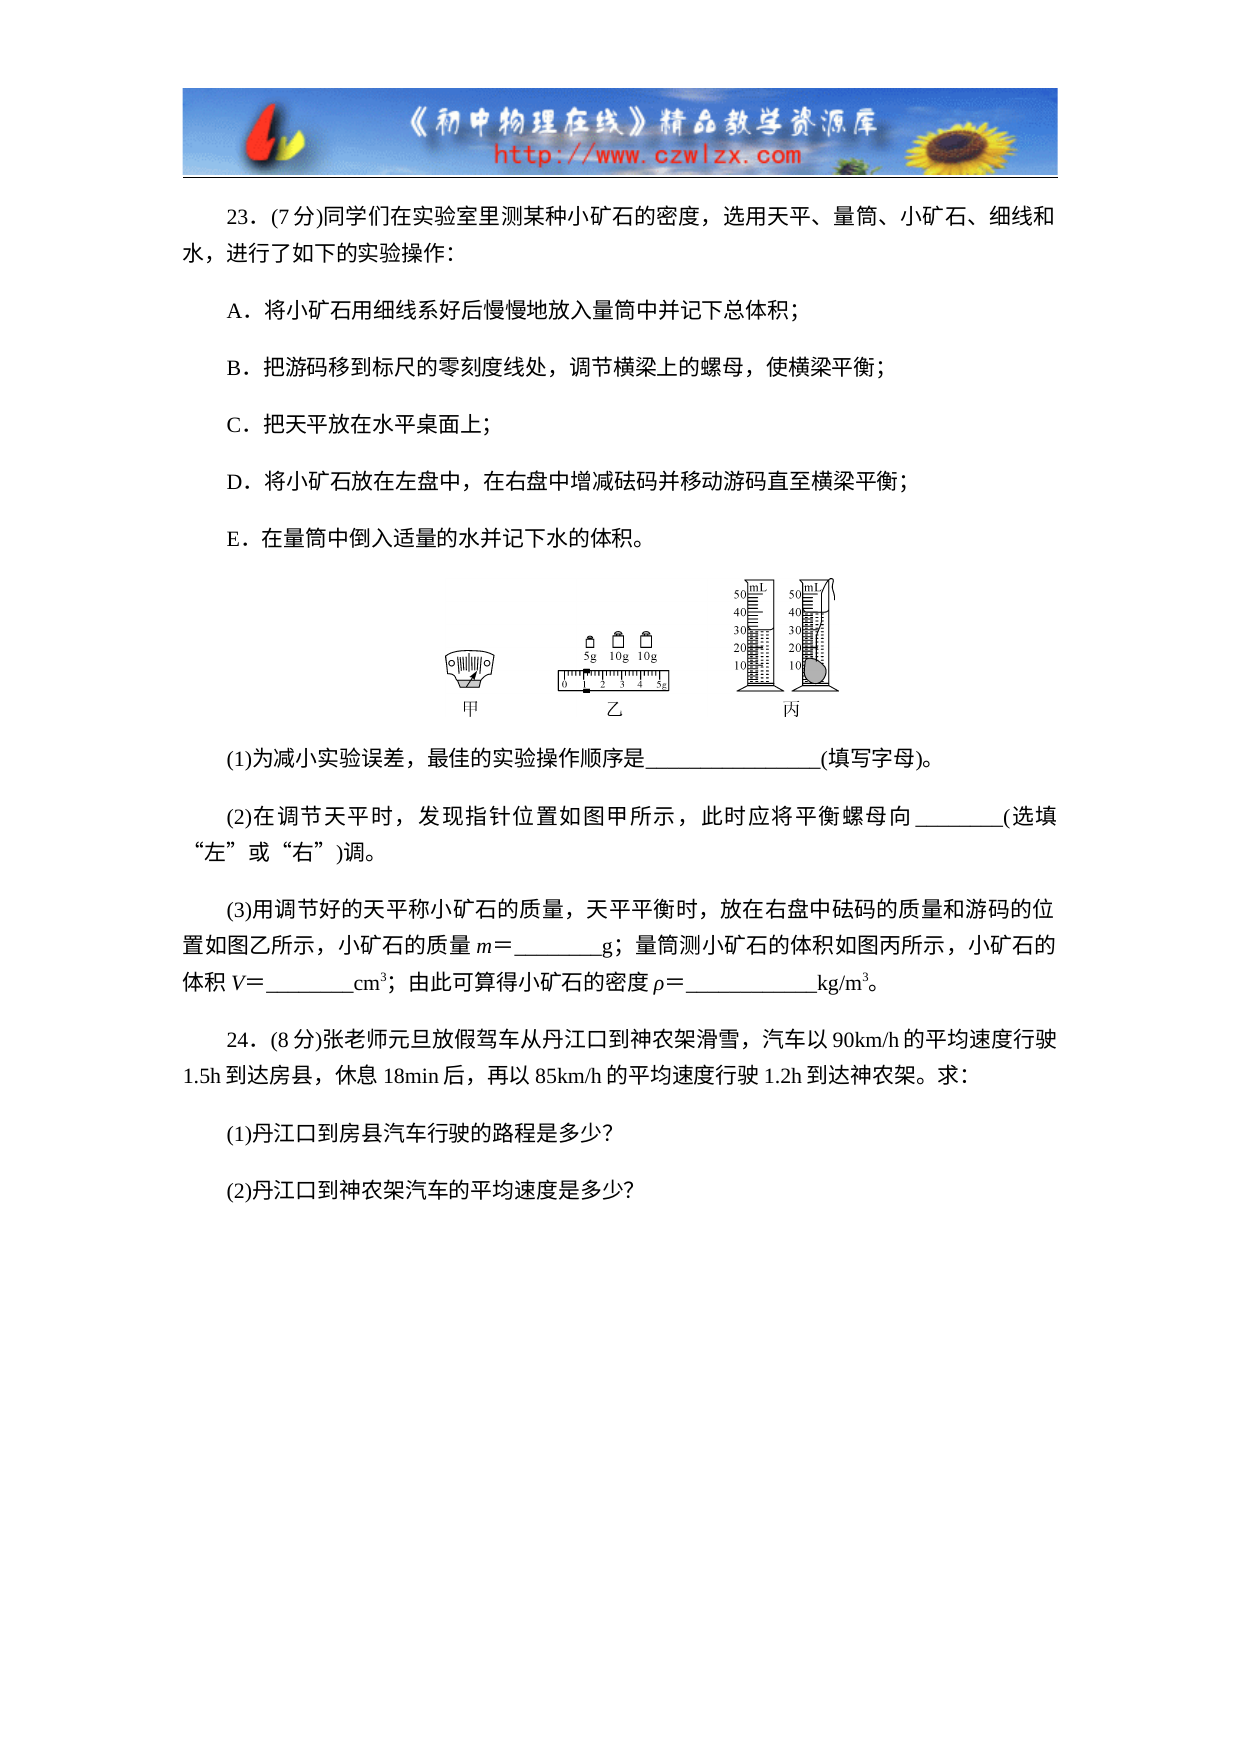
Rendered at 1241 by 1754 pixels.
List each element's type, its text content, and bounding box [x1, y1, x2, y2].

text E．在量筒中倒入适量的水并记下水的体积。 [183, 521, 1058, 553]
text A．将小矿石用细线系好后慢慢地放入量筒中并记下总体积； [183, 293, 1058, 324]
text B．把游码移到标尺的零刻度线处，调节横梁上的螺母，使横梁平衡； [183, 350, 1058, 382]
picture [445, 578, 839, 717]
picture [182, 88, 1058, 175]
text D．将小矿石放在左盘中，在右盘中增减砝码并移动游码直至横梁平衡； [183, 464, 1058, 496]
text 23．(7分)同学们在实验室里测某种小矿石的密度，选用天平、量筒、小矿石、细线和水，进行了如下的实验操作： [183, 199, 1058, 267]
text 24．(8分)张老师元旦放假驾车从丹江口到神农架滑雪，汽车以90km/h的平均速度行驶1.5h到达房县，休息18min后，再以85km/h的平均速度行驶1.2h到达神农架。求： [183, 1022, 1058, 1090]
text (2)在调节天平时，发现指针位置如图甲所示，此时应将平衡螺母向________(选填“左”或“右”)调。 [183, 799, 1058, 867]
text (2)丹江口到神农架汽车的平均速度是多少？ [183, 1173, 1058, 1204]
text (3)用调节好的天平称小矿石的质量，天平平衡时，放在右盘中砝码的质量和游码的位置如图乙所示，小矿石的质量m＝________g；量筒测小矿石的体积如图丙所示，小矿石的体积V＝________cm3；由此可算得小矿石的密度ρ＝____________kg/m3。 [183, 892, 1058, 997]
text C．把天平放在水平桌面上； [183, 407, 1058, 439]
text (1)为减小实验误差，最佳的实验操作顺序是________________(填写字母)。 [183, 741, 1058, 773]
text (1)丹江口到房县汽车行驶的路程是多少？ [183, 1116, 1058, 1147]
